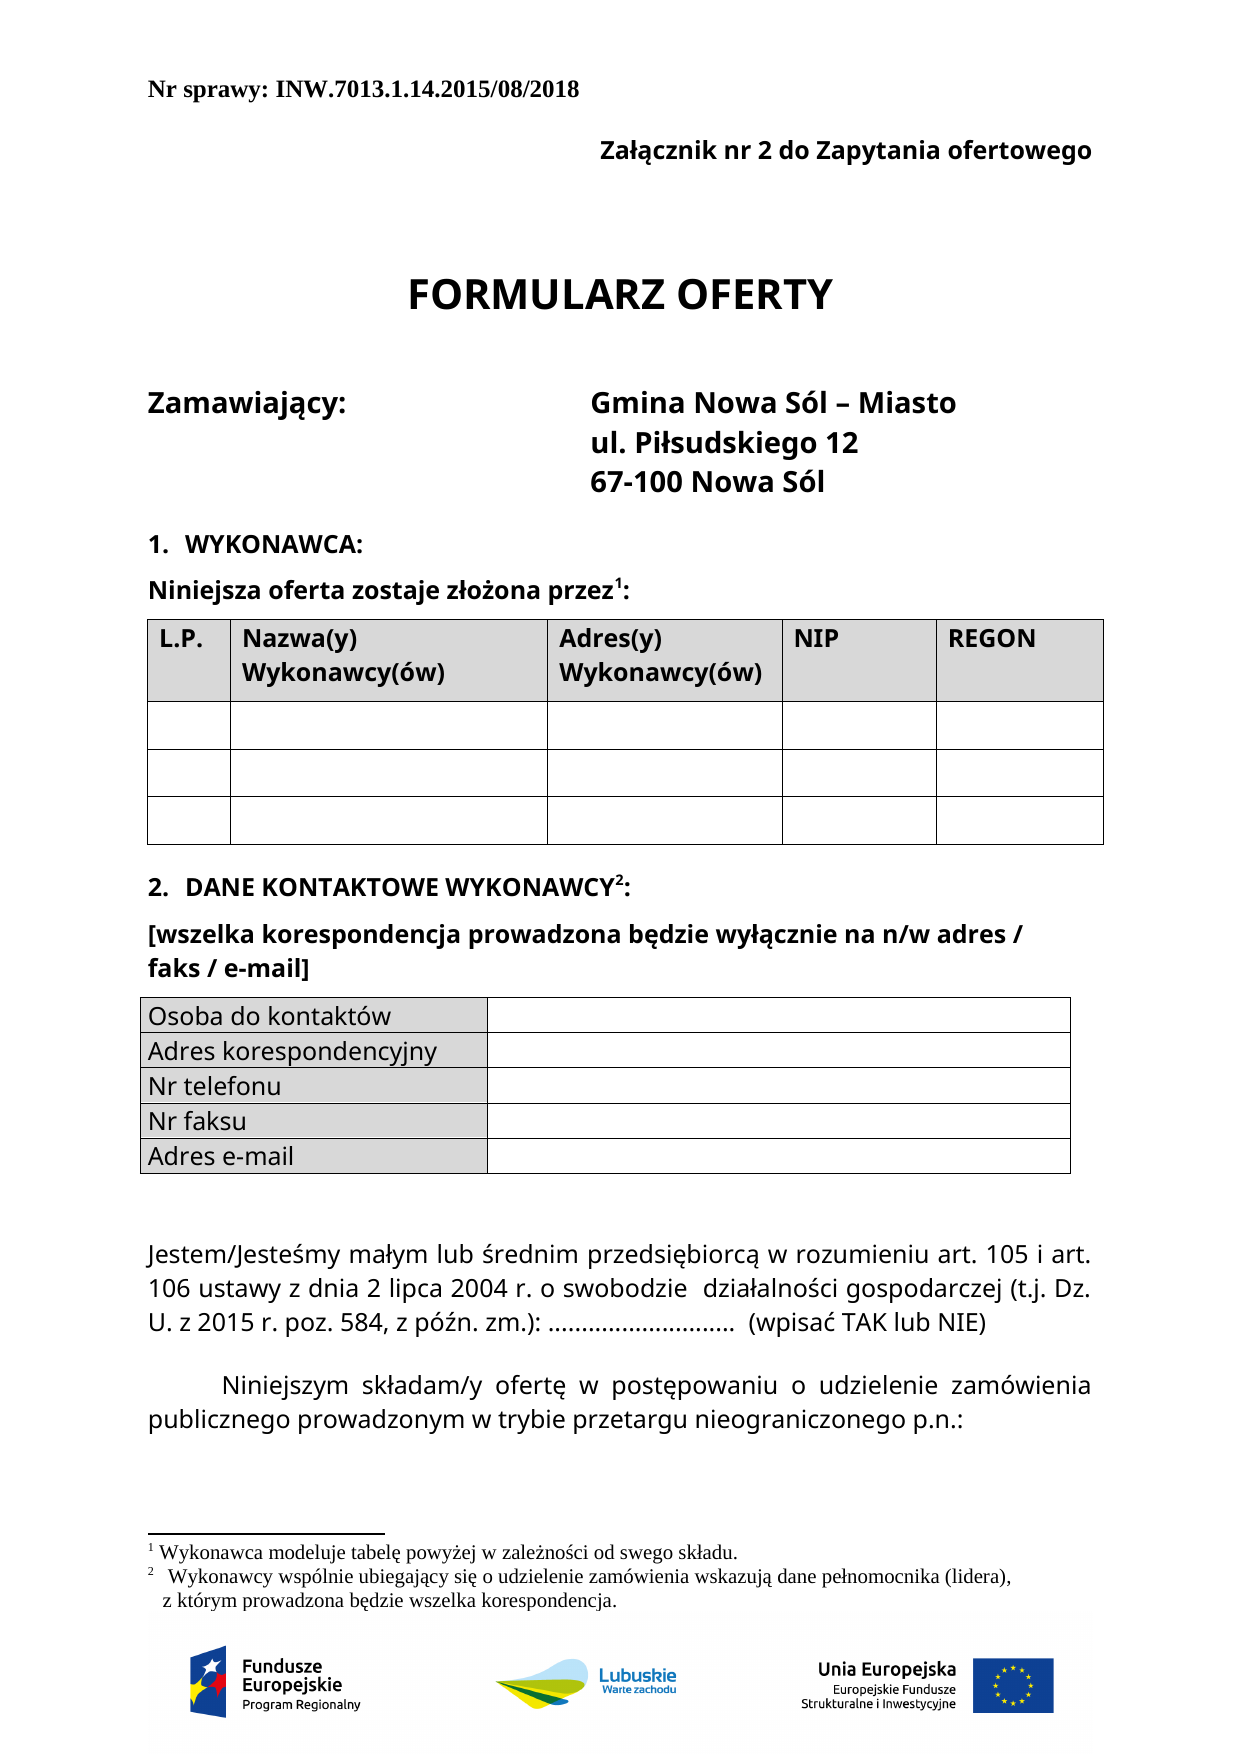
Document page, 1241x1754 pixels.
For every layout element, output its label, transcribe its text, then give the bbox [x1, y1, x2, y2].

table_header [488, 998, 1070, 1032]
table_cell [937, 750, 1103, 796]
table_header Nazwa(y) Wykonawcy(ów) [231, 620, 547, 701]
table_cell Adres korespondencyjny [141, 1033, 487, 1067]
text Załącznik nr 2 do Zapytania ofertowego [148, 133, 1093, 167]
table_header REGON [937, 620, 1103, 701]
table_cell [148, 750, 230, 796]
subtitle 67-100 Nowa Sól [540, 462, 1093, 501]
table_cell [148, 702, 230, 749]
table_cell Adres e-mail [141, 1139, 487, 1173]
table_header L.P. [148, 620, 230, 701]
table_header Adres(y) Wykonawcy(ów) [548, 620, 782, 701]
table_cell [937, 797, 1103, 844]
table_cell [548, 797, 782, 844]
table_cell [488, 1033, 1070, 1067]
table_header Osoba do kontaktów [141, 998, 487, 1032]
table_cell [783, 750, 936, 796]
table_cell [548, 702, 782, 749]
subtitle Zamawiający: Gmina Nowa Sól – Miasto [148, 382, 1093, 422]
table_cell Nr faksu [141, 1104, 487, 1137]
list ul. Piłsudskiego 12 [148, 422, 1093, 462]
text Jestem/Jesteśmy małym lub średnim przedsiębiorcą w rozumieniu art. 105 i art. 106 ustawy z dnia 2 lipca 2004 r. o swobodzie działalności gospodarczej (t.j. Dz. U. z 2015 r. poz. 584, z późn. zm.): ............................ (wpisać TAK lub NIE) [148, 1236, 1093, 1339]
text FORMULARZ OFERTY [148, 265, 1093, 322]
table_cell [231, 702, 547, 749]
table_cell [231, 750, 547, 796]
table_cell Nr telefonu [141, 1068, 487, 1102]
table_header NIP [783, 620, 936, 701]
text Niniejsza oferta zostaje złożona przez: [148, 573, 1093, 607]
table_cell [548, 750, 782, 796]
table_cell [937, 702, 1103, 749]
table_cell [783, 702, 936, 749]
subtitle Niniejszym składam/y ofertę w postępowaniu o udzielenie zamówienia publicznego prowadzonym w trybie przetargu nieograniczonego p.n.: [148, 1367, 1093, 1436]
table_cell [488, 1139, 1070, 1173]
table_cell [488, 1068, 1070, 1102]
table_cell [231, 797, 547, 844]
text [wszelka korespondencja prowadzona będzie wyłącznie na n/w adres / faks / e-mail] [148, 916, 1093, 984]
table_cell [148, 797, 230, 844]
list DANE KONTAKTOWE WYKONAWCY: [148, 870, 1093, 904]
table_cell [488, 1104, 1070, 1137]
list WYKONAWCA: [148, 526, 1093, 560]
table_cell [783, 797, 936, 844]
